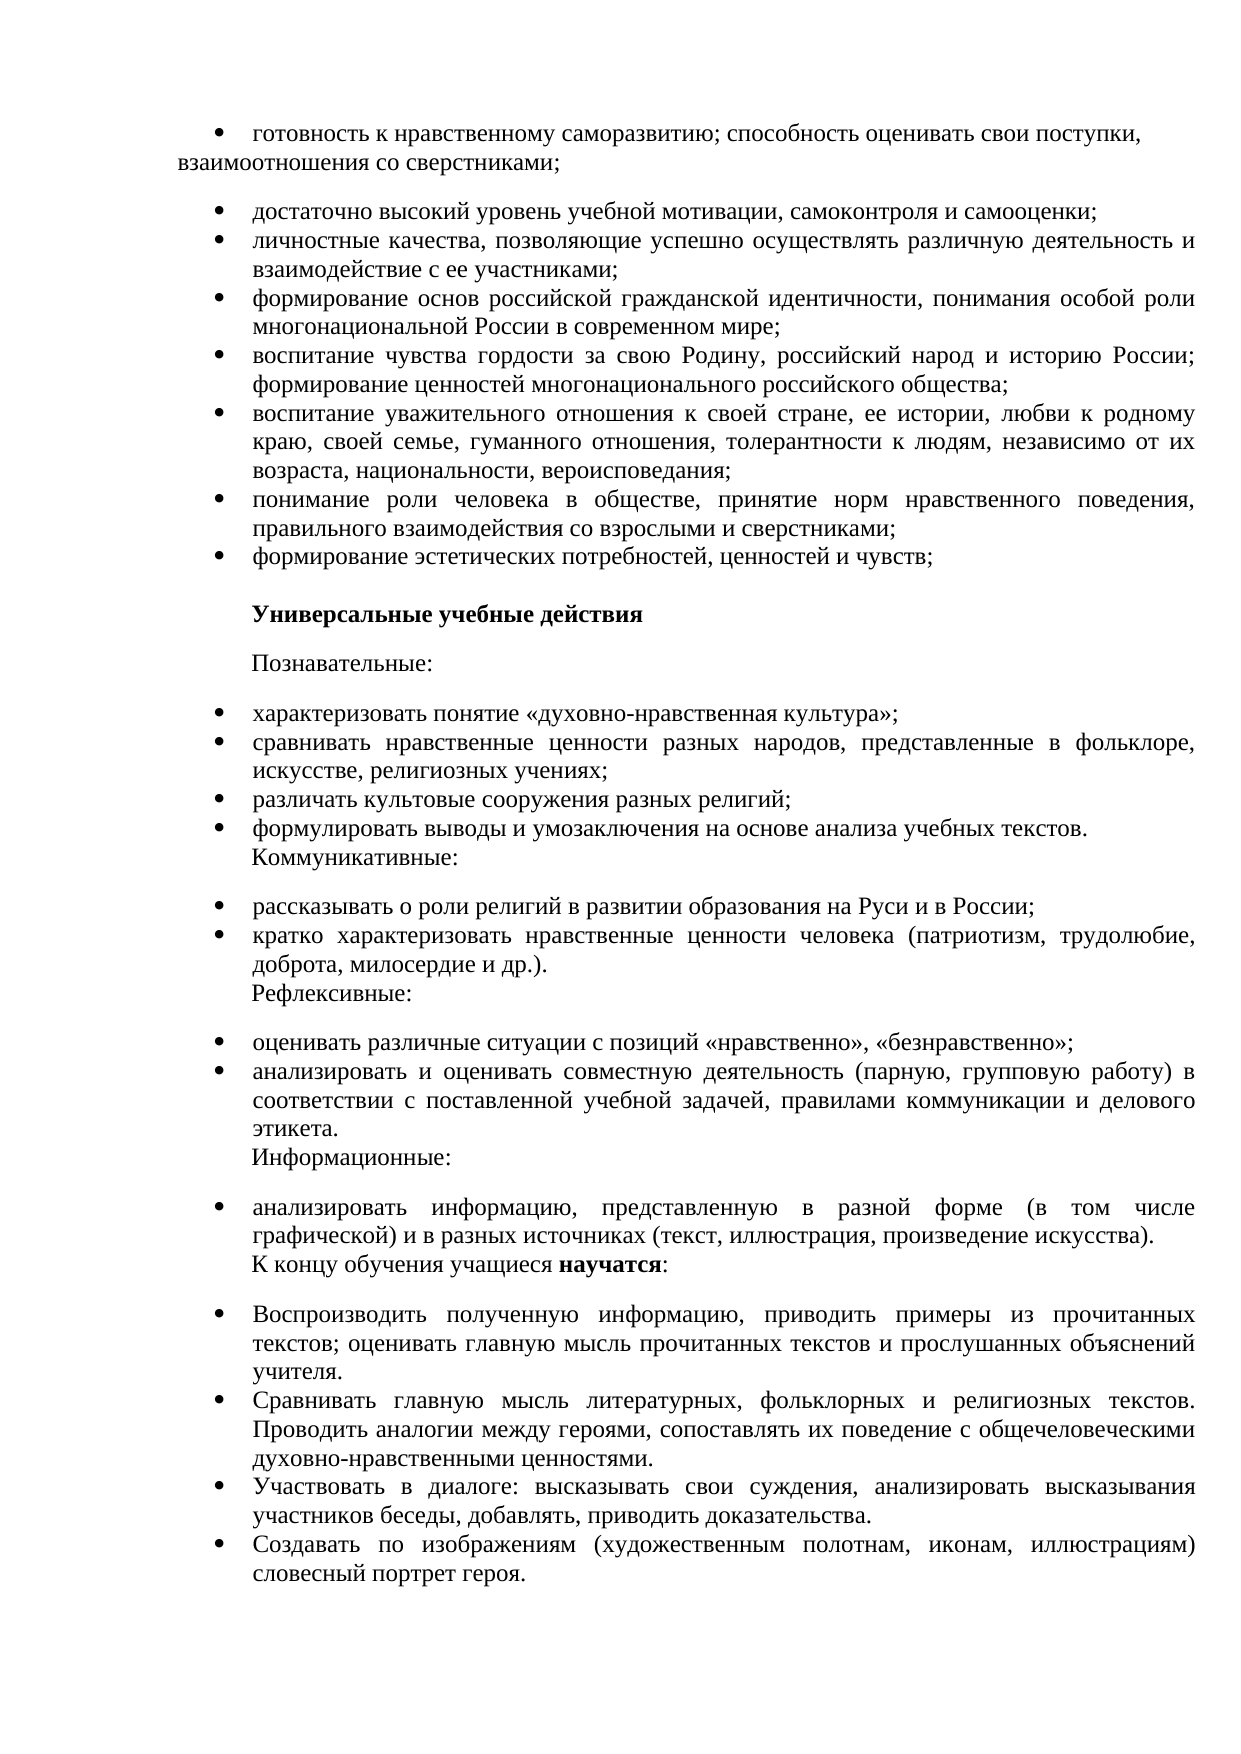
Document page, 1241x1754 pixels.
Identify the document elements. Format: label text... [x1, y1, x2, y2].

list сравнивать нравственные ценности разных народов, представленные в фольклоре, искусстве, религиозных учениях; [215, 727, 1196, 784]
list понимание роли человека в обществе, принятие норм нравственного поведения, правильного взаимодействия со взрослыми и сверстниками; [215, 484, 1196, 541]
list Создавать по изображениям (художественным полотнам, иконам, иллюстрациям) словесный портрет героя. [215, 1529, 1196, 1586]
list достаточно высокий уровень учебной мотивации, самоконтроля и самооценки; [215, 196, 1196, 225]
list Участвовать в диалоге: высказывать свои суждения, анализировать высказывания участников беседы, добавлять, приводить доказательства. [215, 1471, 1196, 1529]
text взаимоотношения со сверстниками; [177, 147, 1196, 176]
text Рефлексивные: [177, 978, 1196, 1006]
list формирование основ российской гражданской идентичности, понимания особой роли многонациональной России в современном мире; [215, 283, 1196, 340]
list готовность к нравственному саморазвитию; способность оценивать свои поступки, [215, 118, 1196, 147]
list воспитание уважительного отношения к своей стране, ее истории, любви к родному краю, своей семье, гуманного отношения, толерантности к людям, независимо от их возраста, национальности, вероисповедания; [215, 398, 1196, 484]
list характеризовать понятие «духовно-нравственная культура»; [215, 698, 1196, 727]
list оценивать различные ситуации с позиций «нравственно», «безнравственно»; [215, 1027, 1196, 1056]
list Сравнивать главную мысль литературных, фольклорных и религиозных текстов. Проводить аналогии между героями, сопоставлять их поведение с общечеловеческими духовно-нравственными ценностями. [215, 1385, 1196, 1471]
text Познавательные: [177, 648, 1196, 677]
list Воспроизводить полученную информацию, приводить примеры из прочитанных текстов; оценивать главную мысль прочитанных текстов и прослушанных объяснений учителя. [215, 1299, 1196, 1385]
text Коммуникативные: [177, 842, 1196, 871]
text Универсальные учебные действия [177, 599, 1196, 628]
list воспитание чувства гордости за свою Родину, российский народ и историю России; формирование ценностей многонационального российского общества; [215, 340, 1196, 398]
list рассказывать о роли религий в развитии образования на Руси и в России; [215, 891, 1196, 920]
list личностные качества, позволяющие успешно осуществлять различную деятельность и взаимодействие с ее участниками; [215, 225, 1196, 283]
list анализировать информацию, представленную в разной форме (в том числе графической) и в разных источниках (текст, иллюстрация, произведение искусства). [215, 1192, 1196, 1249]
list формулировать выводы и умозаключения на основе анализа учебных текстов. [215, 813, 1196, 842]
list различать культовые сооружения разных религий; [215, 784, 1196, 813]
text К концу обучения учащиеся научатся: [177, 1249, 1196, 1278]
list анализировать и оценивать совместную деятельность (парную, групповую работу) в соответствии с поставленной учебной задачей, правилами коммуникации и делового этикета. [215, 1056, 1196, 1142]
text Информационные: [177, 1142, 1196, 1171]
list кратко характеризовать нравственные ценности человека (патриотизм, трудолюбие, доброта, милосердие и др.). [215, 920, 1196, 978]
list формирование эстетических потребностей, ценностей и чувств; [215, 541, 1196, 570]
